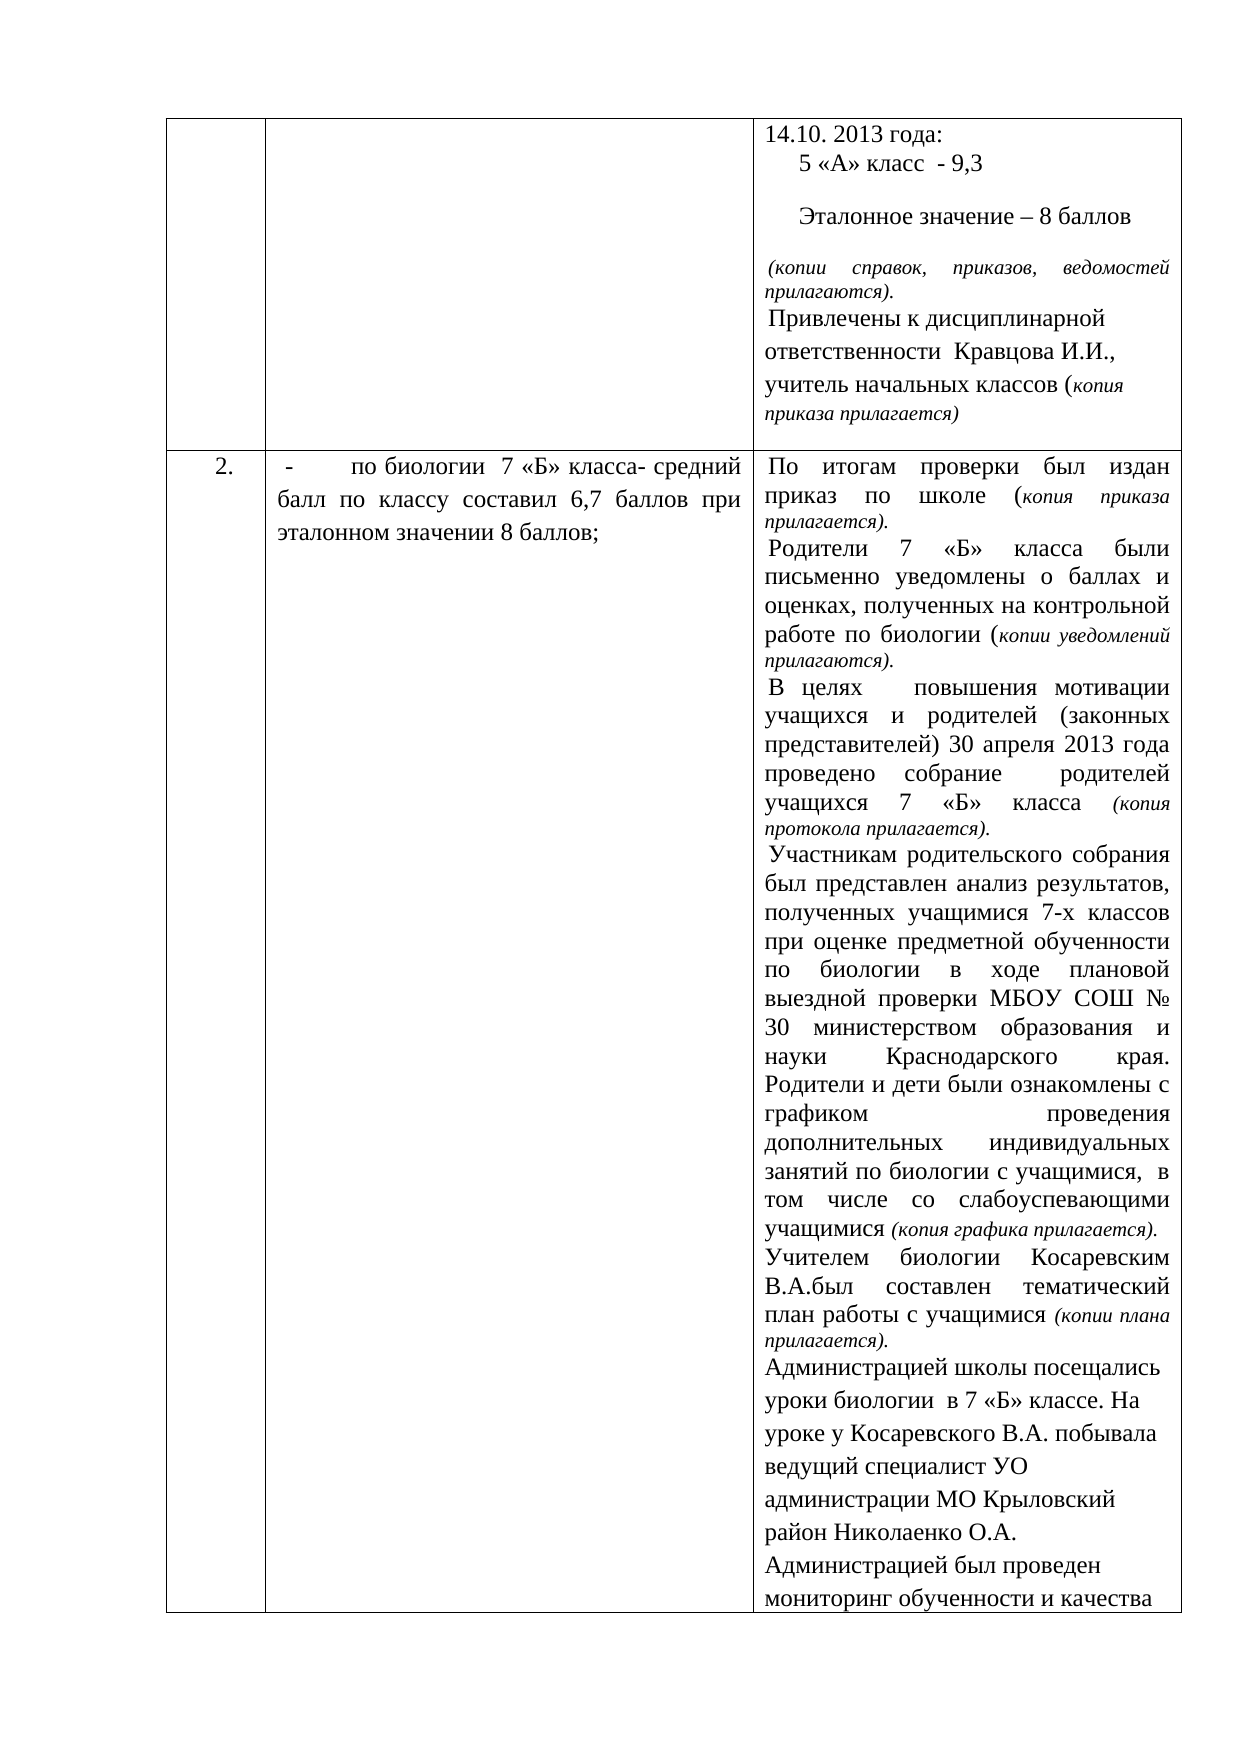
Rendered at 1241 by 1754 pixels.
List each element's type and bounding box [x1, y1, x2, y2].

table_cell [167, 451, 265, 1612]
table_cell [754, 119, 1181, 450]
table_cell [754, 451, 1181, 1612]
table_cell [266, 451, 753, 1612]
table_cell [167, 119, 265, 450]
table_cell [266, 119, 753, 450]
